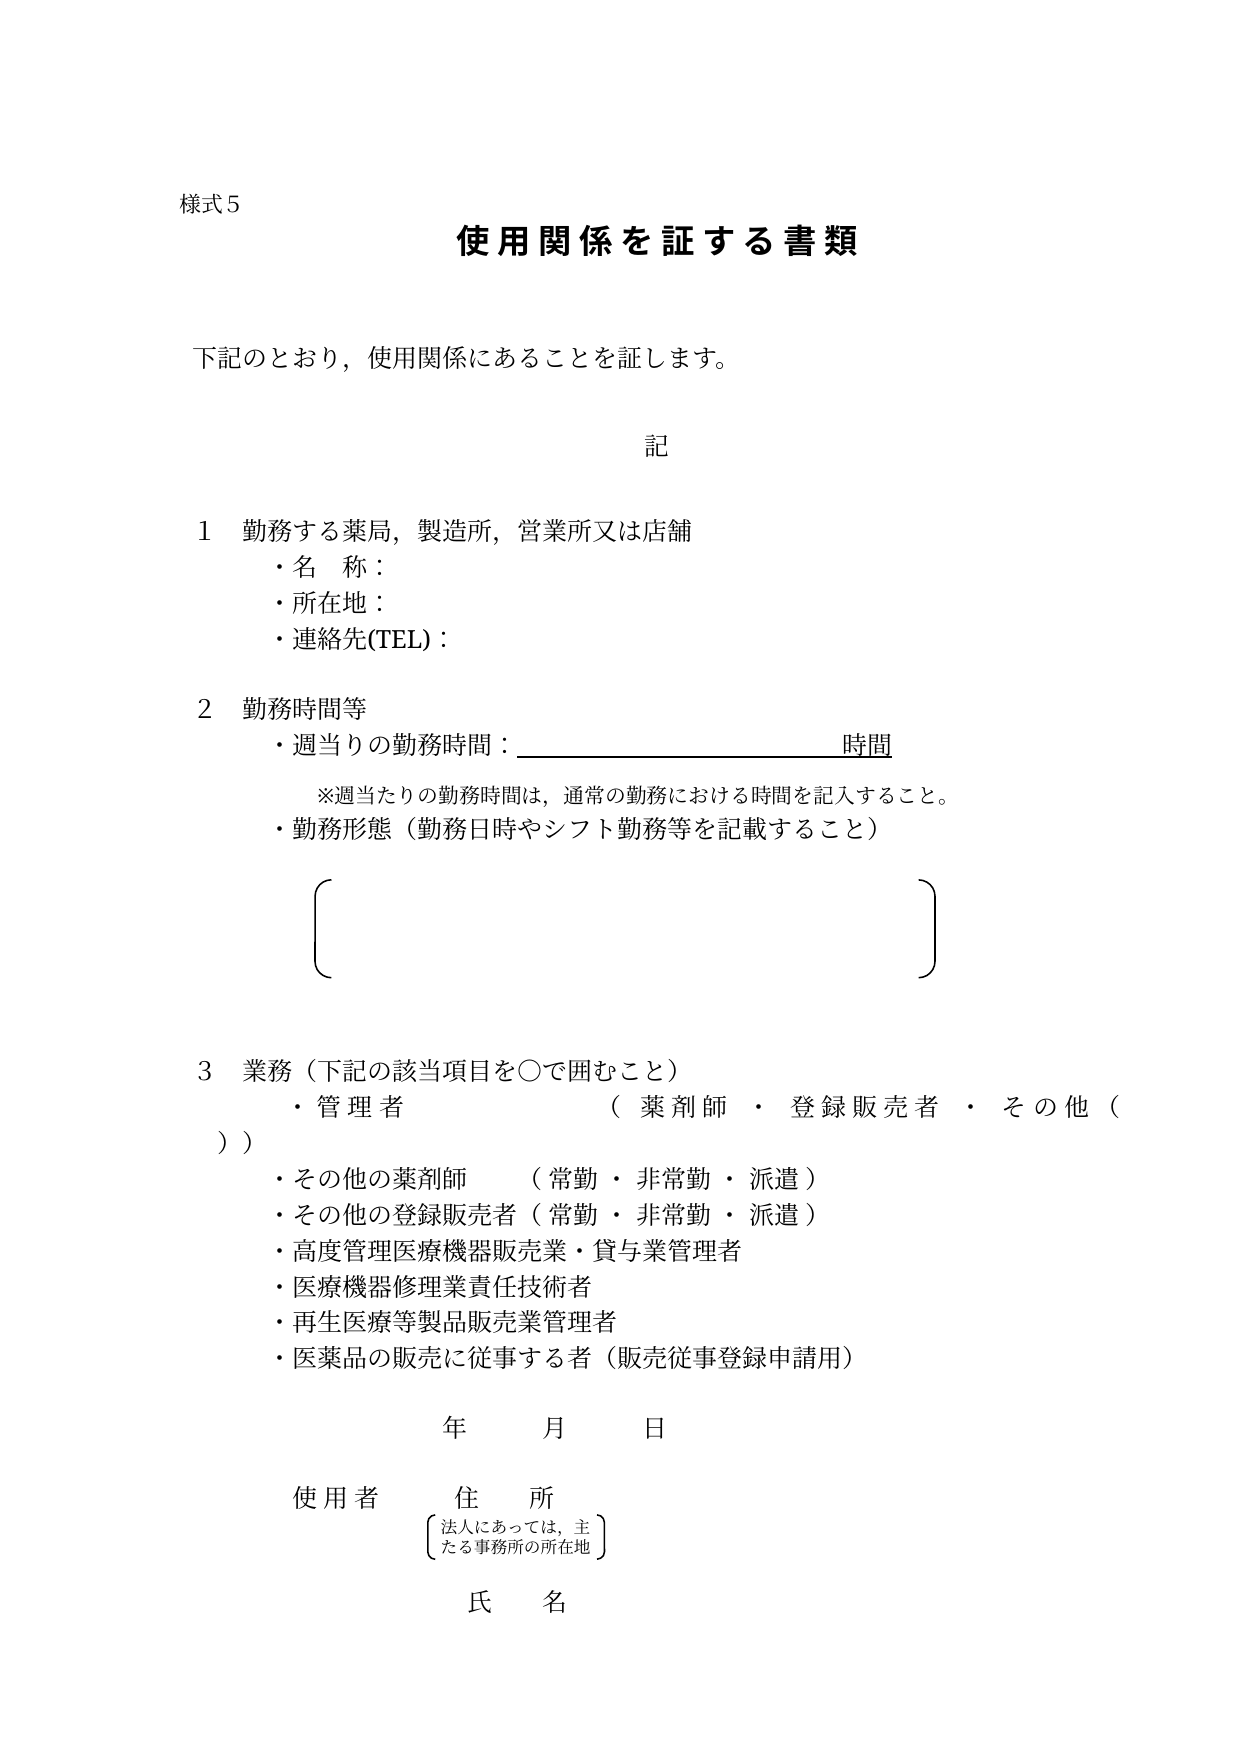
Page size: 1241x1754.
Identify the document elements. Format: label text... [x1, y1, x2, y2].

text ２ 勤務時間等 [192, 689, 1122, 725]
text ※週当たりの勤務時間は，通常の勤務における時間を記入すること。 [192, 779, 1122, 809]
text ・高度管理医療機器販売業・貸与業管理者 [192, 1231, 1122, 1267]
text ・医療機器修理業責任技術者 [192, 1267, 1122, 1303]
text ・所在地： [192, 583, 1122, 619]
text ・医薬品の販売に従事する者（販売従事登録申請用） [192, 1339, 1122, 1375]
text ・勤務形態（勤務日時やシフト勤務等を記載すること） [192, 809, 1122, 845]
subtitle 記 [192, 427, 1122, 463]
text ３ 業務（下記の該当項目を○で囲むこと） [192, 1052, 1122, 1087]
text ・管理者 （ 薬剤師 ・ 登録販売者 ・ その他（ ）） [192, 1087, 1122, 1159]
text 使 用 関 係 を 証 す る 書 類 [192, 215, 1122, 263]
text ・連絡先(TEL)： [192, 619, 1122, 655]
text １ 勤務する薬局，製造所，営業所又は店舗 [192, 512, 1122, 547]
text ・名 称： [192, 547, 1122, 583]
text 年 月 日 [192, 1409, 1122, 1445]
text 使 用 者 住 所 [192, 1479, 1122, 1515]
text ・その他の登録販売者（ 常勤 ・ 非常勤 ・ 派遣 ） [192, 1195, 1122, 1231]
text 氏 名 [192, 1583, 1122, 1619]
text ・再生医療等製品販売業管理者 [192, 1303, 1122, 1339]
text ・週当りの勤務時間： 時間 [192, 725, 1122, 761]
text 下記のとおり，使用関係にあることを証します。 [192, 338, 1122, 374]
text ・その他の薬剤師 （ 常勤 ・ 非常勤 ・ 派遣 ） [192, 1159, 1122, 1195]
